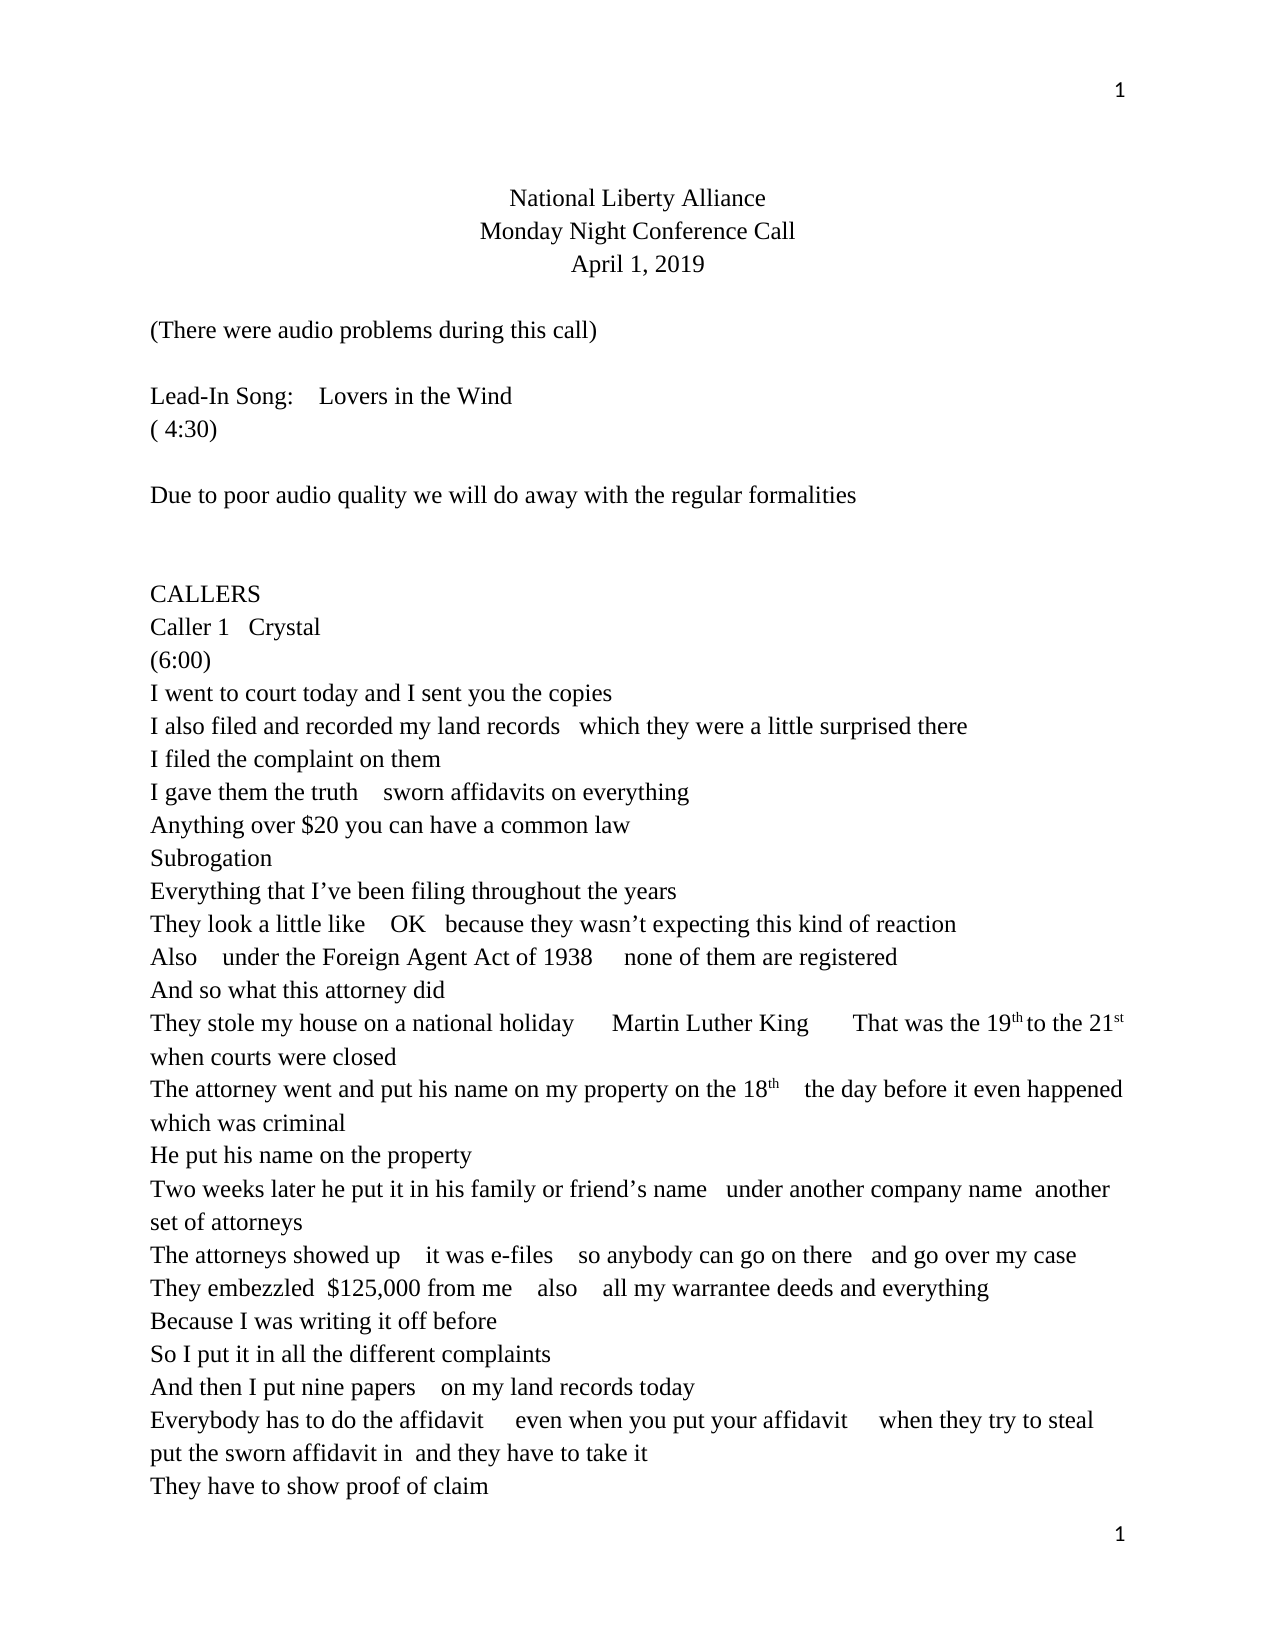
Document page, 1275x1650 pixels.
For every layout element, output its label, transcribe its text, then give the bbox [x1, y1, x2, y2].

text April 1, 2019 [150, 249, 1125, 278]
text So I put it in all the different complaints [150, 1339, 1125, 1367]
text Everything that I’ve been filing throughout the years [150, 876, 1125, 905]
text (6:00) [150, 645, 1125, 674]
text I also filed and recorded my land records which they were a little surprised there [150, 711, 1125, 740]
text The attorney went and put his name on my property on the 18th the day before it even happened which was criminal [150, 1074, 1125, 1136]
text I filed the complaint on them [150, 744, 1125, 773]
text ( 4:30) [150, 414, 1125, 443]
text He put his name on the property [150, 1141, 1125, 1169]
text Two weeks later he put it in his family or friend’s name under another company name another set of attorneys [150, 1174, 1125, 1235]
text Also under the Foreign Agent Act of 1938 none of them are registered [150, 942, 1125, 971]
text Caller 1 Crystal [150, 612, 1125, 641]
text And then I put nine papers on my land records today [150, 1372, 1125, 1401]
text Lead-In Song: Lovers in the Wind [150, 381, 1125, 410]
text They stole my house on a national holiday Martin Luther King That was the 19th to the 21st when courts were closed [150, 1008, 1125, 1070]
text I gave them the truth sworn affidavits on everything [150, 777, 1125, 806]
text Because I was writing it off before [150, 1306, 1125, 1334]
text Anything over $20 you can have a common law [150, 810, 1125, 839]
text National Liberty Alliance [150, 183, 1125, 212]
text They have to show proof of claim [150, 1471, 1125, 1499]
text And so what this attorney did [150, 976, 1125, 1004]
text The attorneys showed up it was e-files so anybody can go on there and go over my case [150, 1240, 1125, 1268]
text (There were audio problems during this call) [150, 315, 1125, 344]
text CALLERS [150, 579, 1125, 608]
text Subrogation [150, 843, 1125, 872]
text They embezzled $125,000 from me also all my warrantee deeds and everything [150, 1273, 1125, 1301]
text They look a little like OK because they wasn’t expecting this kind of reaction [150, 909, 1125, 938]
text Monday Night Conference Call [150, 216, 1125, 245]
text Everybody has to do the affidavit even when you put your affidavit when they try to steal [150, 1405, 1125, 1433]
text put the sworn affidavit in and they have to take it [150, 1438, 1125, 1467]
text I went to court today and I sent you the copies [150, 678, 1125, 707]
text Due to poor audio quality we will do away with the regular formalities [150, 480, 1125, 509]
